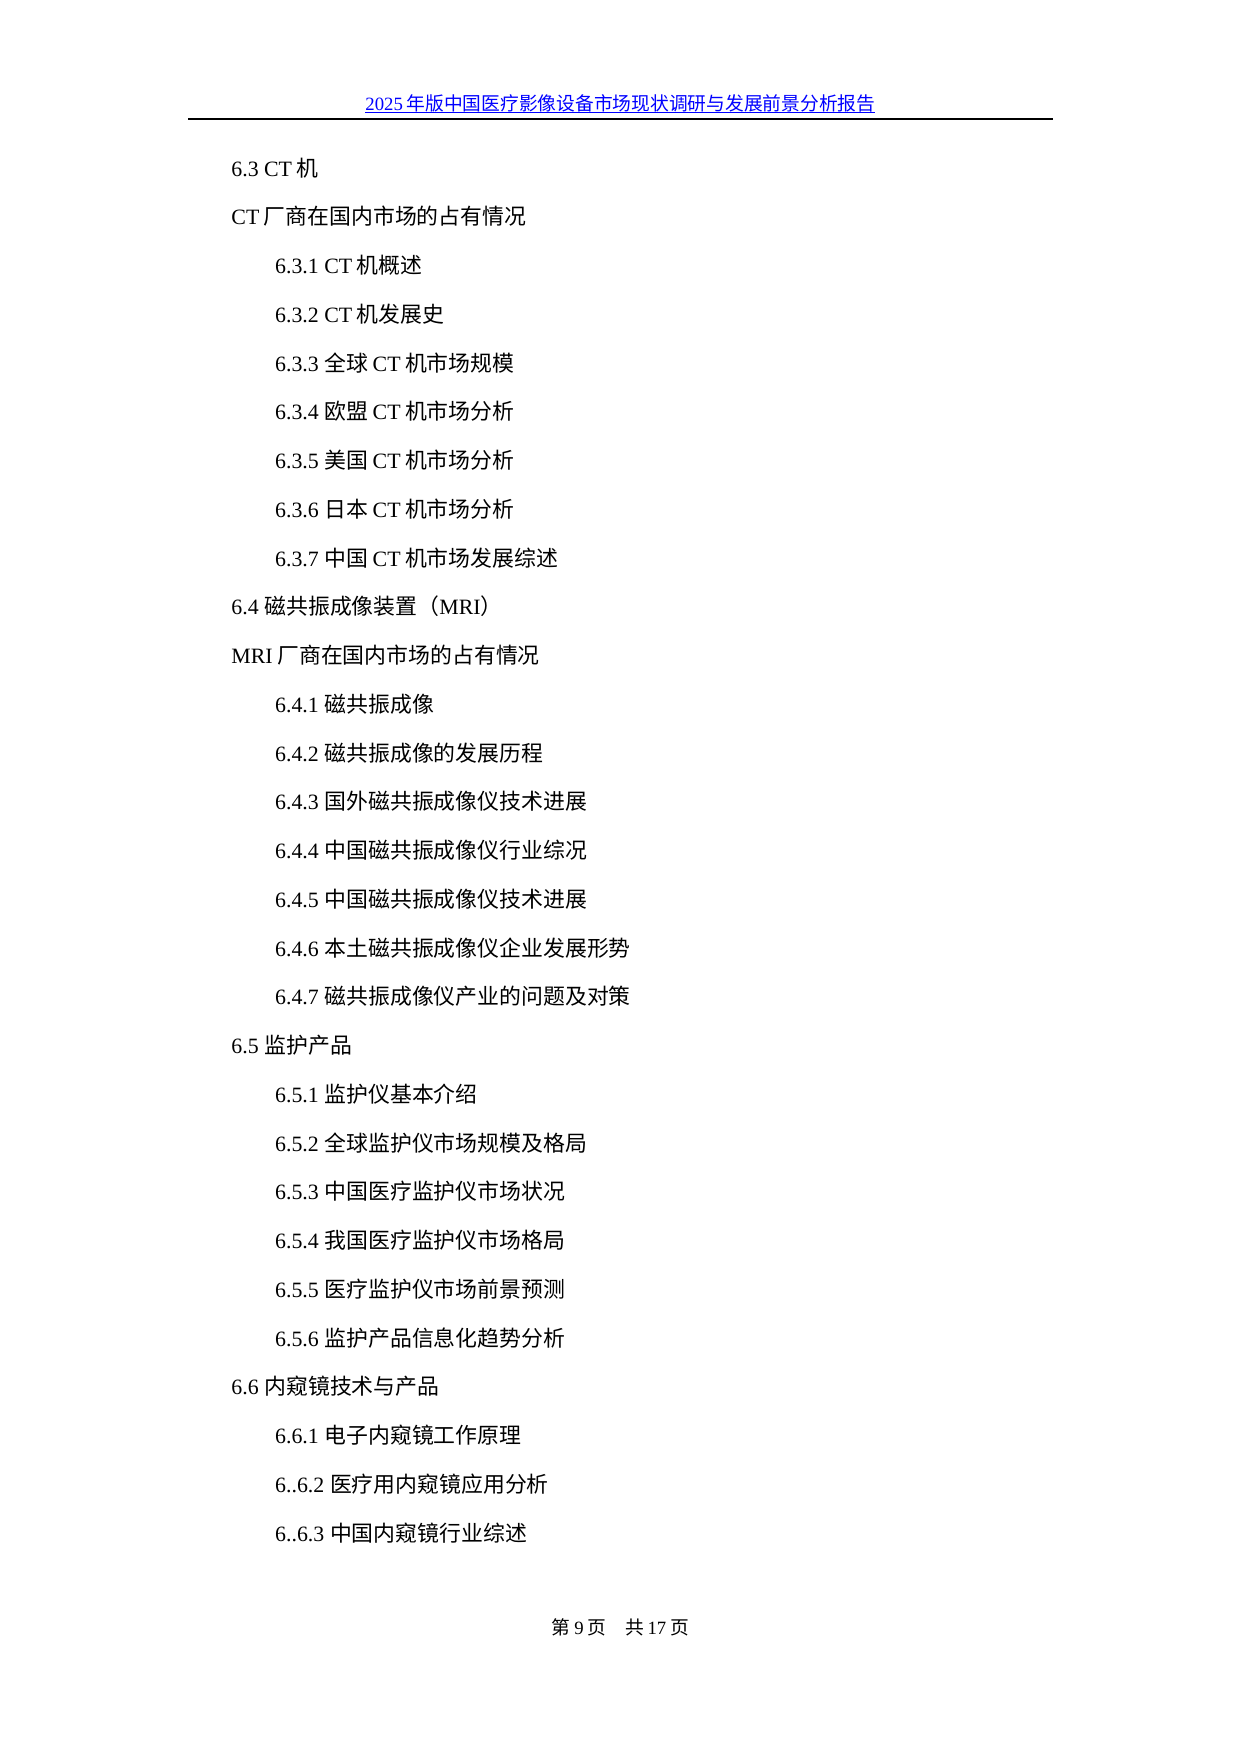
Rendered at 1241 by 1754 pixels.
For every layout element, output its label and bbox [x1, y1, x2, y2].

text [187, 150, 1053, 1548]
